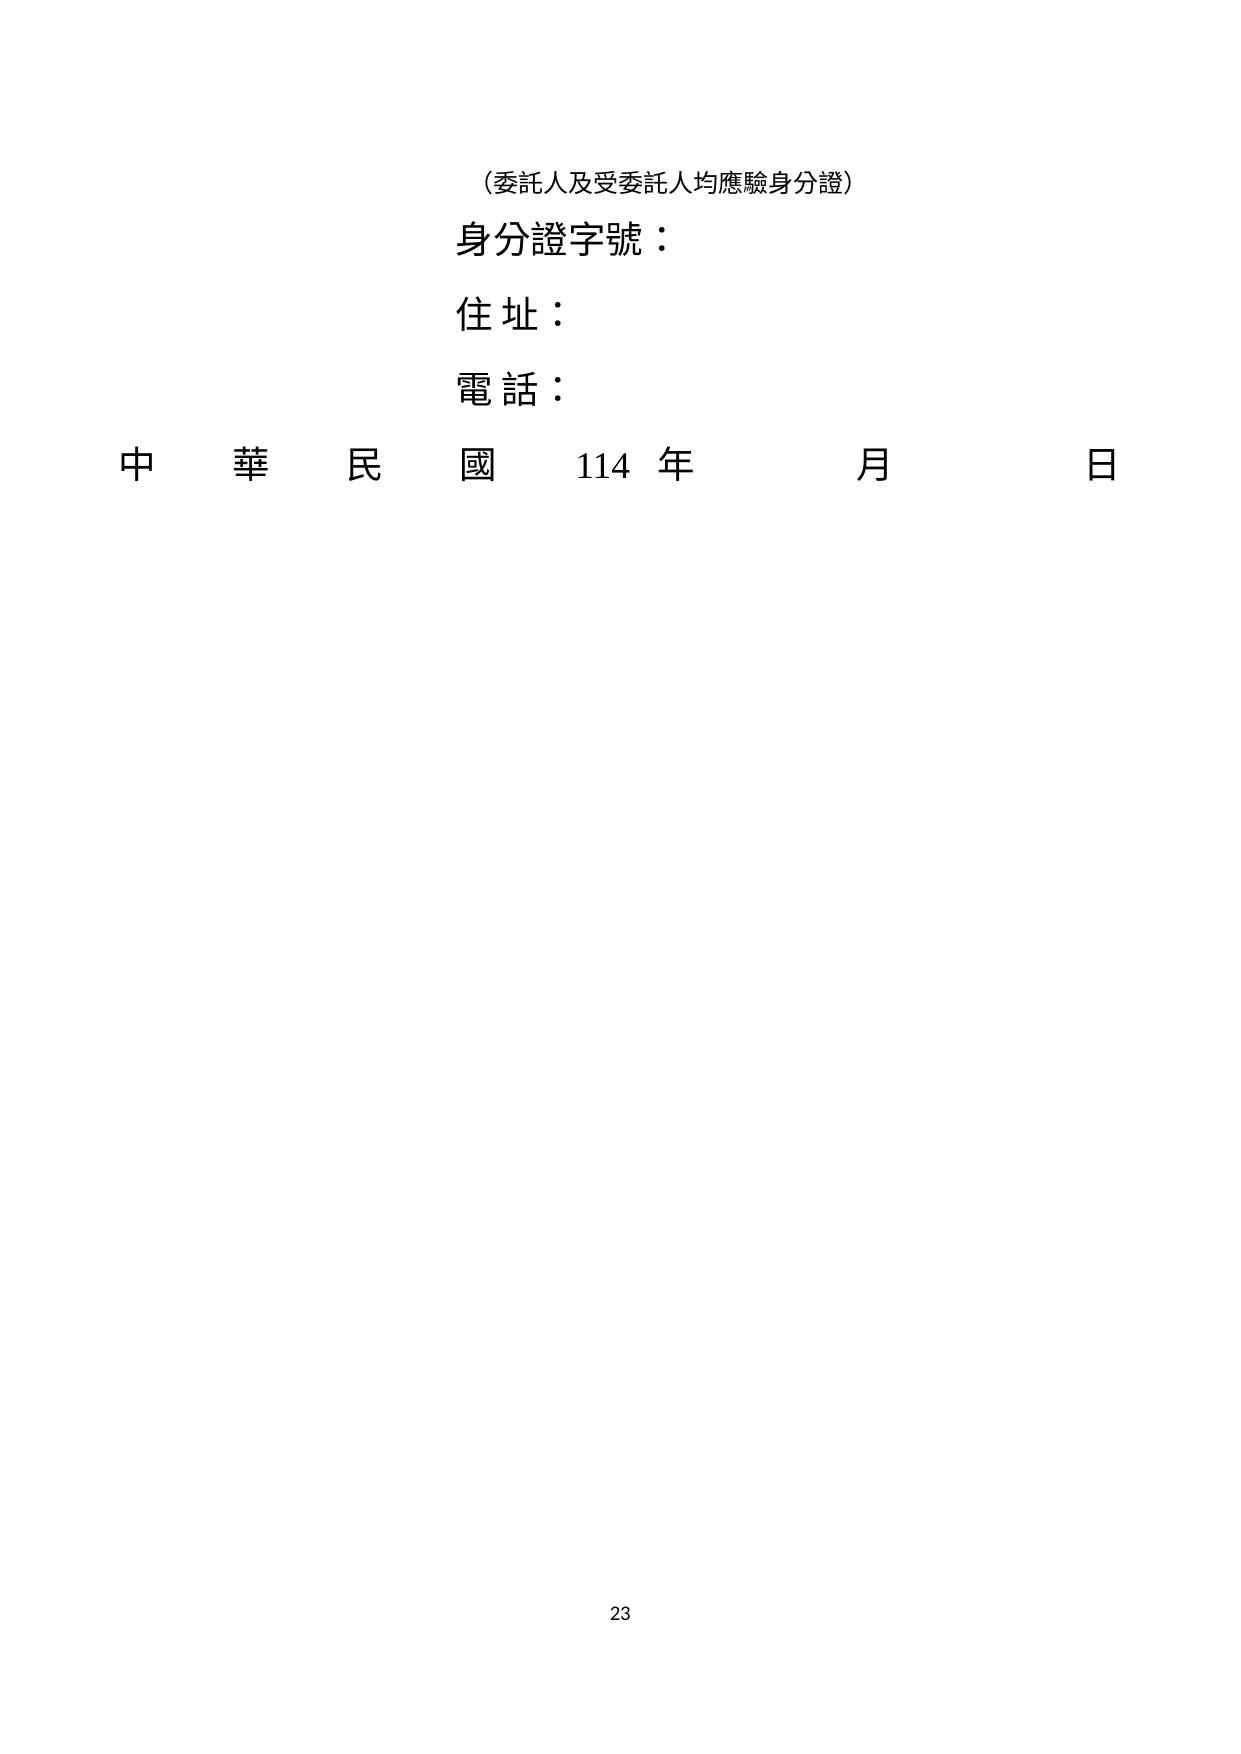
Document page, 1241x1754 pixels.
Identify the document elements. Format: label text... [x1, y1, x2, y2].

text 身分證字號： [268, 200, 1122, 275]
text 電 話： [268, 350, 1122, 425]
text 住 址： [268, 275, 1122, 350]
text 中 華 民 國 114年 月 日 [118, 425, 1122, 500]
text （委託人及受委託人均應驗身分證） [268, 162, 1122, 200]
